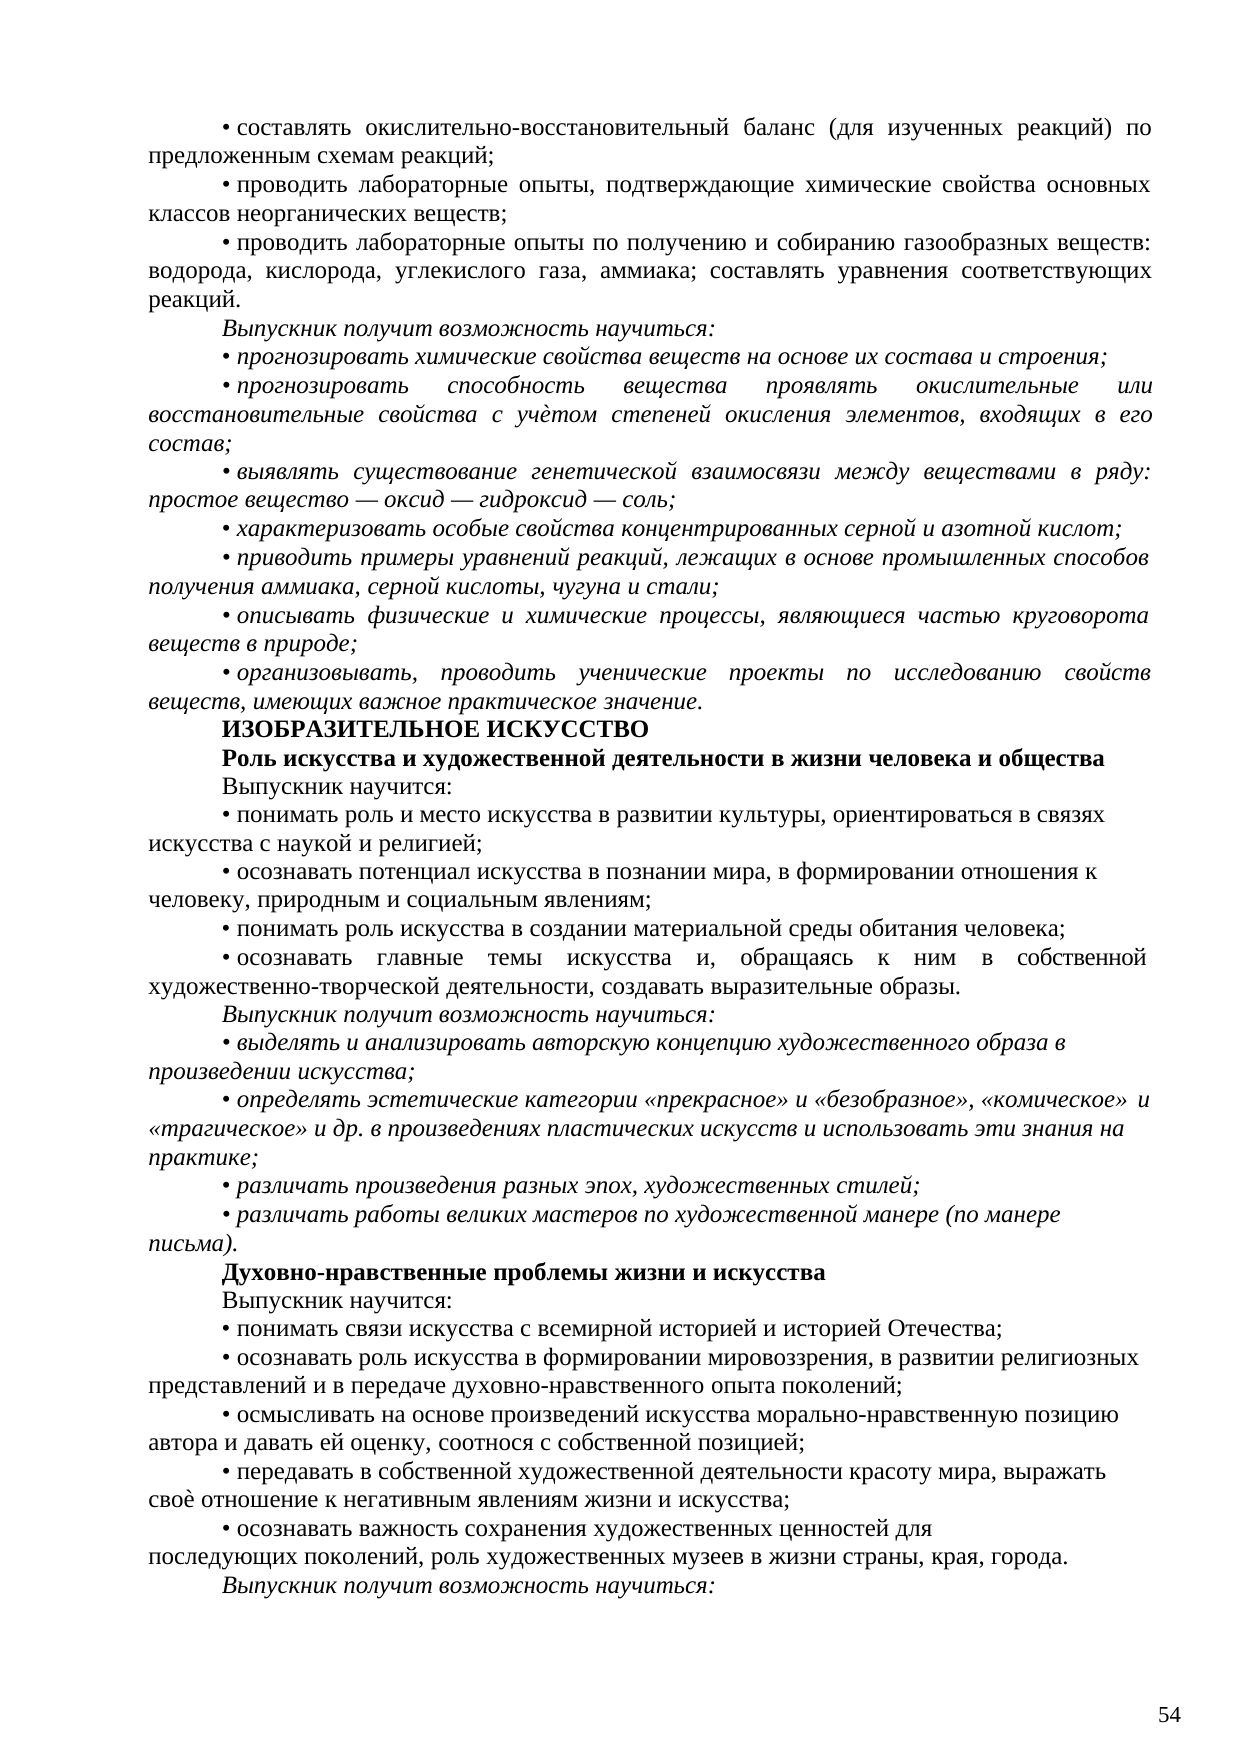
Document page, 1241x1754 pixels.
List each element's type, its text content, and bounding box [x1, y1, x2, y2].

list характеризовать особые свойства концентрированных серной и азотной кислот; [221, 514, 1173, 542]
list различать работы великих мастеров по художественной манере (по манере письма). [148, 1199, 1062, 1257]
list проводить лабораторные опыты, подтверждающие химические свойства основных классов неорганических веществ; [148, 169, 1151, 227]
text Выпускник получит возможность научиться: [222, 313, 1173, 342]
text «трагическое» и др. в произведениях пластических искусств и использовать эти знания на практике; [148, 1113, 1128, 1171]
list определять эстетические категории «прекрасное» и «безобразное», «комическое» и [221, 1085, 1173, 1113]
text Выпускник научится: [222, 772, 1173, 800]
list проводить лабораторные опыты по получению и собиранию газообразных веществ: водорода, кислорода, углекислого газа, аммиака; составлять уравнения соответствующих реакций. [148, 227, 1152, 313]
list прогнозировать химические свойства веществ на основе их состава и строения; [221, 342, 1173, 370]
list составлять окислительно-восстановительный баланс (для изученных реакций) по предложенным схемам реакций; [148, 113, 1152, 169]
list осознавать потенциал искусства в познании мира, в формировании отношения к человеку, природным и социальным явлениям; [148, 857, 1097, 913]
text Выпускник получит возможность научиться: [222, 1571, 1173, 1599]
list понимать роль искусства в создании материальной среды обитания человека; [221, 913, 1173, 942]
list организовывать, проводить ученические проекты по исследованию свойств веществ, имеющих важное практическое значение. [148, 657, 1152, 715]
list осознавать роль искусства в формировании мировоззрения, в развитии религиозных представлений и в передаче духовно-нравственного опыта поколений; [148, 1343, 1141, 1399]
list понимать роль и место искусства в развитии культуры, ориентироваться в связях искусства с наукой и религией; [148, 800, 1107, 857]
text Выпускник получит возможность научиться: [222, 999, 1173, 1028]
list осознавать главные темы искусства и, обращаясь к ним в собственной художественно-творческой деятельности, создавать выразительные образы. [148, 942, 1148, 999]
text Выпускник научится: [222, 1286, 1173, 1314]
list прогнозировать способность вещества проявлять окислительные или восстановительные свойства с учѐтом степеней окисления элементов, входящих в его состав; [148, 370, 1153, 457]
list описывать физические и химические процессы, являющиеся частью круговорота веществ в природе; [148, 600, 1152, 657]
list приводить примеры уравнений реакций, лежащих в основе промышленных способов получения аммиака, серной кислоты, чугуна и стали; [148, 542, 1152, 600]
list осознавать важность сохранения художественных ценностей для последующих поколений, роль художественных музеев в жизни страны, края, города. [148, 1514, 1088, 1570]
subtitle Духовно-нравственные проблемы жизни и искусства [222, 1257, 1173, 1286]
subtitle ИЗОБРАЗИТЕЛЬНОЕ ИСКУССТВО [222, 715, 1173, 743]
list передавать в собственной художественной деятельности красоту мира, выражать своѐ отношение к негативным явлениям жизни и искусства; [148, 1457, 1107, 1513]
list различать произведения разных эпох, художественных стилей; [221, 1171, 1173, 1199]
text Роль искусства и художественной деятельности в жизни человека и общества [222, 743, 1173, 772]
list понимать связи искусства с всемирной историей и историей Отечества; [221, 1314, 1173, 1342]
list осмысливать на основе произведений искусства морально-нравственную позицию автора и давать ей оценку, соотнося с собственной позицией; [148, 1400, 1120, 1456]
list выделять и анализировать авторскую концепцию художественного образа в произведении искусства; [148, 1028, 1067, 1084]
list выявлять существование генетической взаимосвязи между веществами в ряду: простое вещество — оксид — гидроксид — соль; [148, 457, 1152, 513]
